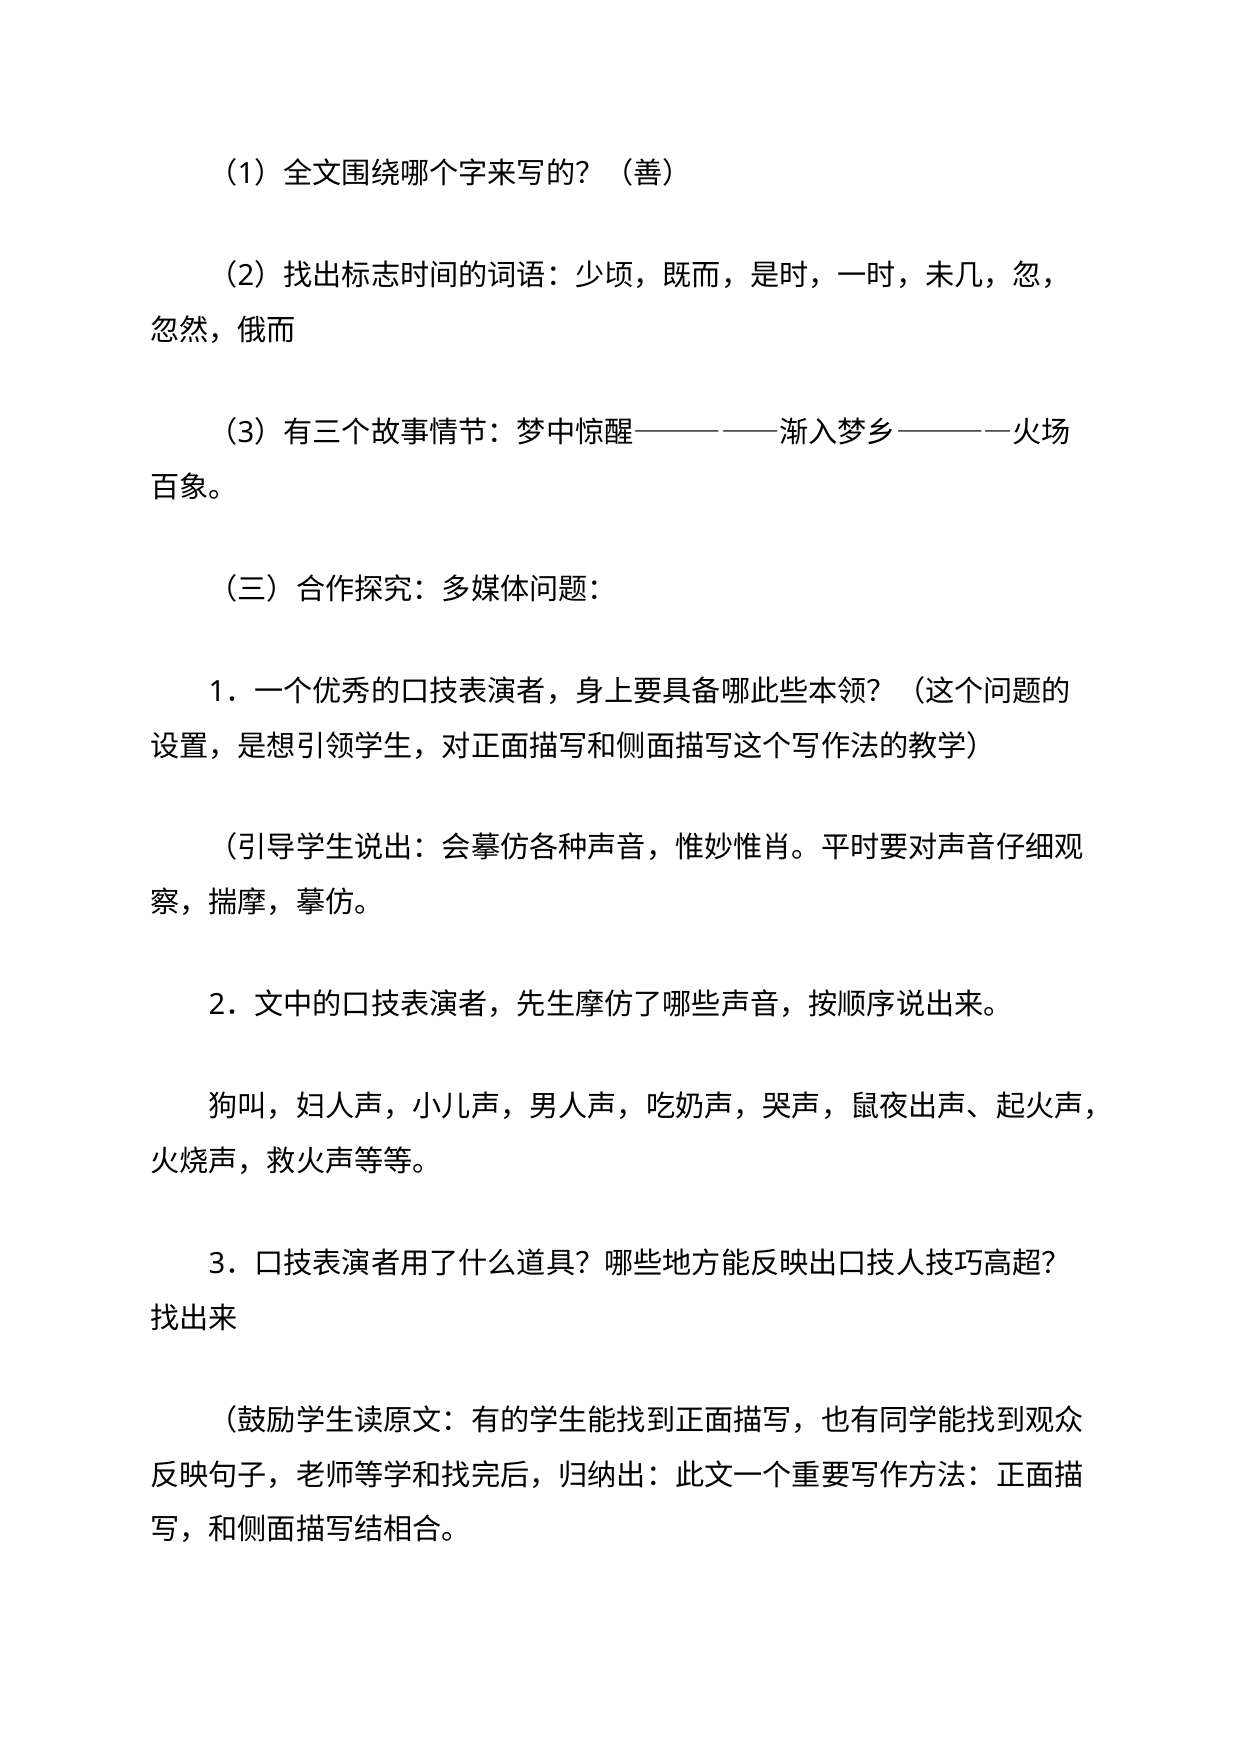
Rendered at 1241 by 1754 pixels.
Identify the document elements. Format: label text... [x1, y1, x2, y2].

text 2．文中的口技表演者，先生摩仿了哪些声音，按顺序说出来。 [150, 981, 1090, 1023]
text （1）全文围绕哪个字来写的？（善） [150, 150, 1090, 192]
text 3．口技表演者用了什么道具？哪些地方能反映出口技人技巧高超？找出来 [150, 1239, 1090, 1337]
text （鼓励学生读原文：有的学生能找到正面描写，也有同学能找到观众反映句子，老师等学和找完后，归纳出：此文一个重要写作方法：正面描写，和侧面描写结相合。 [150, 1396, 1090, 1548]
text （引导学生说出：会摹仿各种声音，惟妙惟肖。平时要对声音仔细观察，揣摩，摹仿。 [150, 824, 1090, 921]
text （2）找出标志时间的词语：少顷，既而，是时，一时，未几，忽，忽然，俄而 [150, 252, 1090, 349]
text 1．一个优秀的口技表演者，身上要具备哪此些本领？（这个问题的设置，是想引领学生，对正面描写和侧面描写这个写作法的教学） [150, 667, 1090, 764]
text （3）有三个故事情节：梦中惊醒―――――渐入梦乡――――火场百象。 [150, 409, 1090, 506]
text （三）合作探究：多媒体问题： [150, 566, 1090, 608]
text 狗叫，妇人声，小儿声，男人声，吃奶声，哭声，鼠夜出声、起火声，火烧声，救火声等等。 [150, 1083, 1090, 1180]
